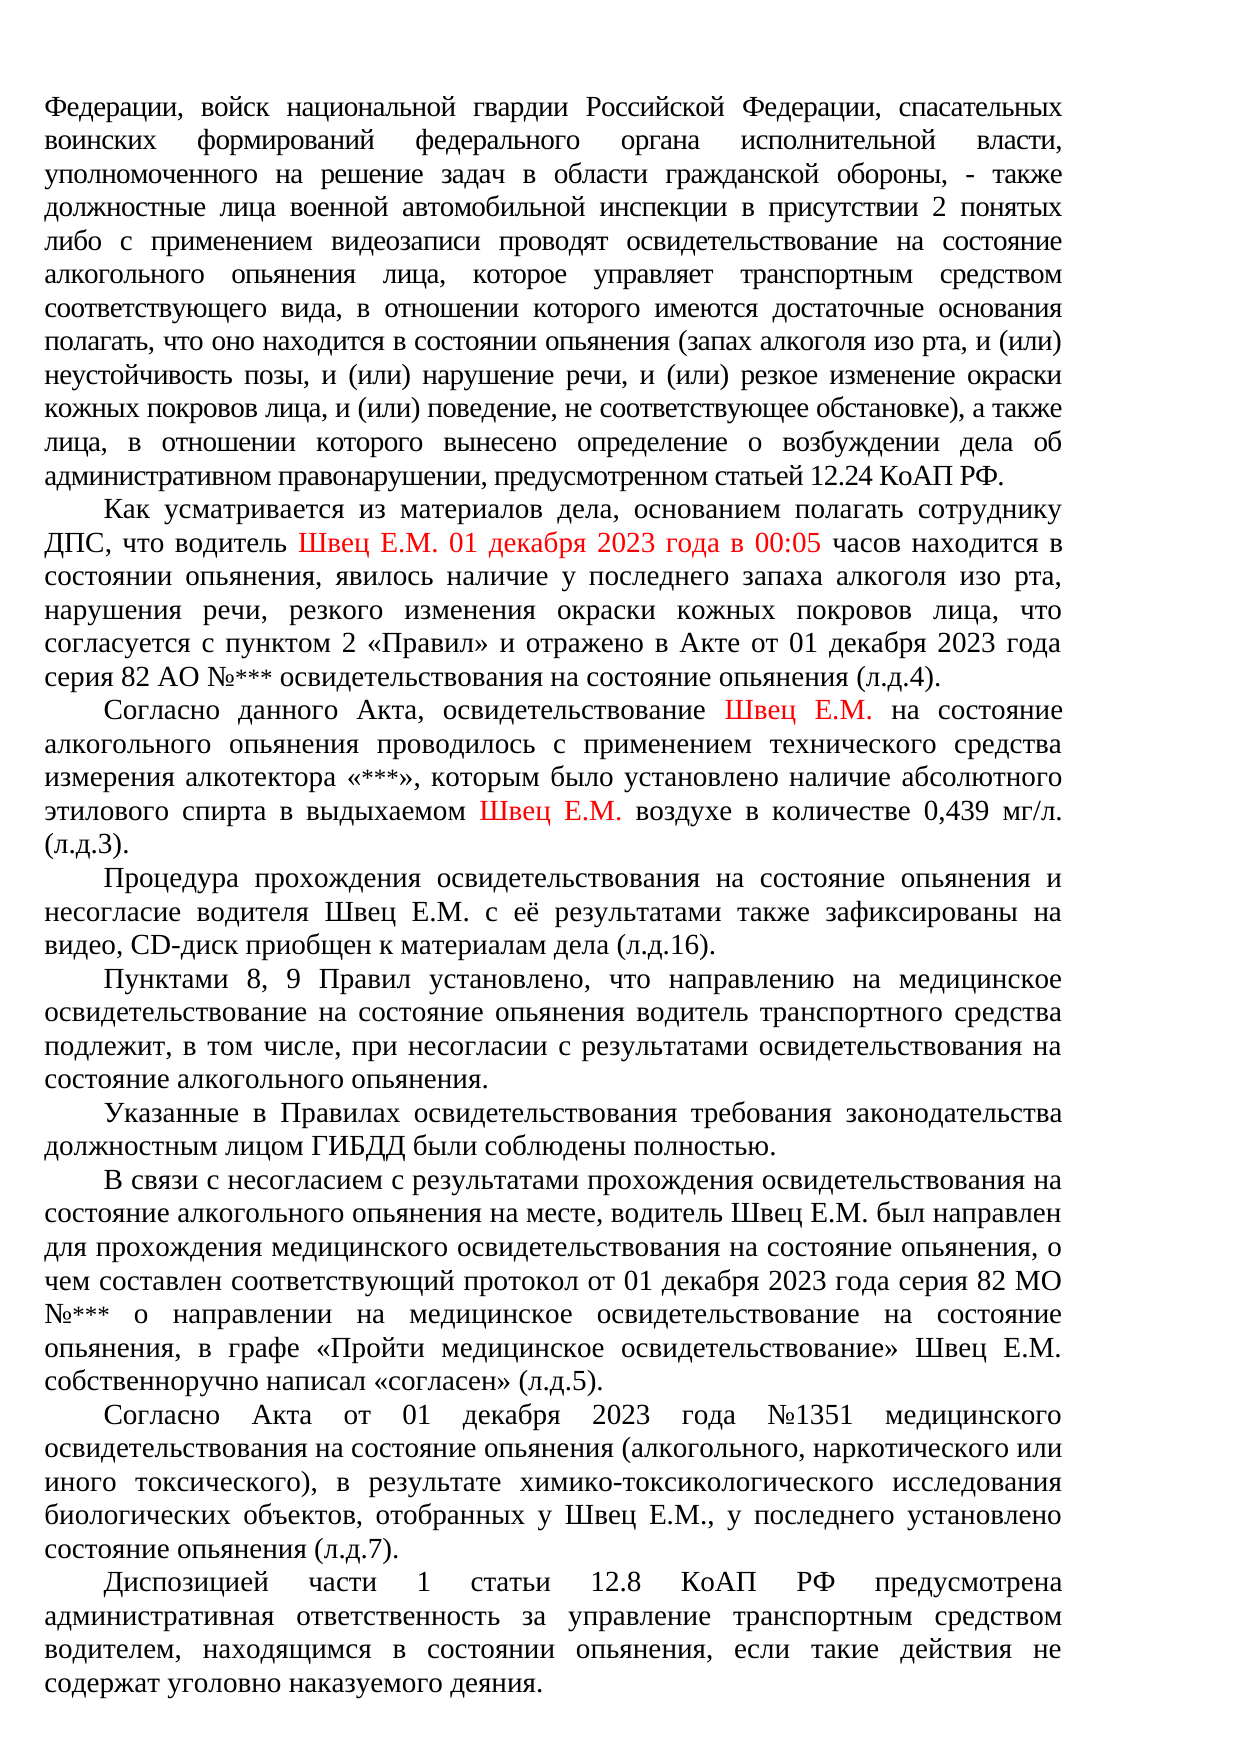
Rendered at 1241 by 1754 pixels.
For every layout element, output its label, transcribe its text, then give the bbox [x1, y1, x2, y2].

text Пунктами 8, 9 Правил установлено, что направлению на медицинское освидетельствование на состояние опьянения водитель транспортного средства подлежит, в том числе, при несогласии с результатами освидетельствования на состояние алкогольного опьянения. [44, 961, 1063, 1095]
text Процедура прохождения освидетельствования на состояние опьянения и несогласие водителя Швец Е.М. с её результатами также зафиксированы на видео, CD-диск приобщен к материалам дела (л.д.16). [44, 860, 1063, 961]
text Диспозицией части 1 статьи 12.8 КоАП РФ предусмотрена административная ответственность за управление транспортным средством водителем, находящимся в состоянии опьянения, если такие действия не содержат уголовно наказуемого деяния. [44, 1564, 1063, 1699]
text Согласно Акта от 01 декабря 2023 года №1351 медицинского освидетельствования на состояние опьянения (алкогольного, наркотического или иного токсического), в результате химико-токсикологического исследования биологических объектов, отобранных у Швец Е.М., у последнего установлено состояние опьянения (л.д.7). [44, 1397, 1063, 1564]
text В связи с несогласием с результатами прохождения освидетельствования на состояние алкогольного опьянения на месте, водитель Швец Е.М. был направлен для прохождения медицинского освидетельствования на состояние опьянения, о чем составлен соответствующий протокол от 01 декабря 2023 года серия 82 МО №*** о направлении на медицинское освидетельствование на состояние опьянения, в графе «Пройти медицинское освидетельствование» Швец Е.М. собственноручно написал «согласен» (л.д.5). [44, 1162, 1063, 1397]
text Указанные в Правилах освидетельствования требования законодательства должностным лицом ГИБДД были соблюдены полностью. [44, 1095, 1063, 1162]
text Согласно данного Акта, освидетельствование Швец Е.М. на состояние алкогольного опьянения проводилось с применением технического средства измерения алкотектора «***», которым было установлено наличие абсолютного этилового спирта в выдыхаемом Швец Е.М. воздухе в количестве 0,439 мг/л. (л.д.3). [44, 692, 1063, 860]
text Как усматривается из материалов дела, основанием полагать сотруднику ДПС, что водитель Швец Е.М. 01 декабря 2023 года в 00:05 часов находится в состоянии опьянения, явилось наличие у последнего запаха алкоголя изо рта, нарушения речи, резкого изменения окраски кожных покровов лица, что согласуется с пунктом 2 «Правил» и отражено в Акте от 01 декабря 2023 года серия 82 АО №*** освидетельствования на состояние опьянения (л.д.4). [44, 491, 1063, 692]
